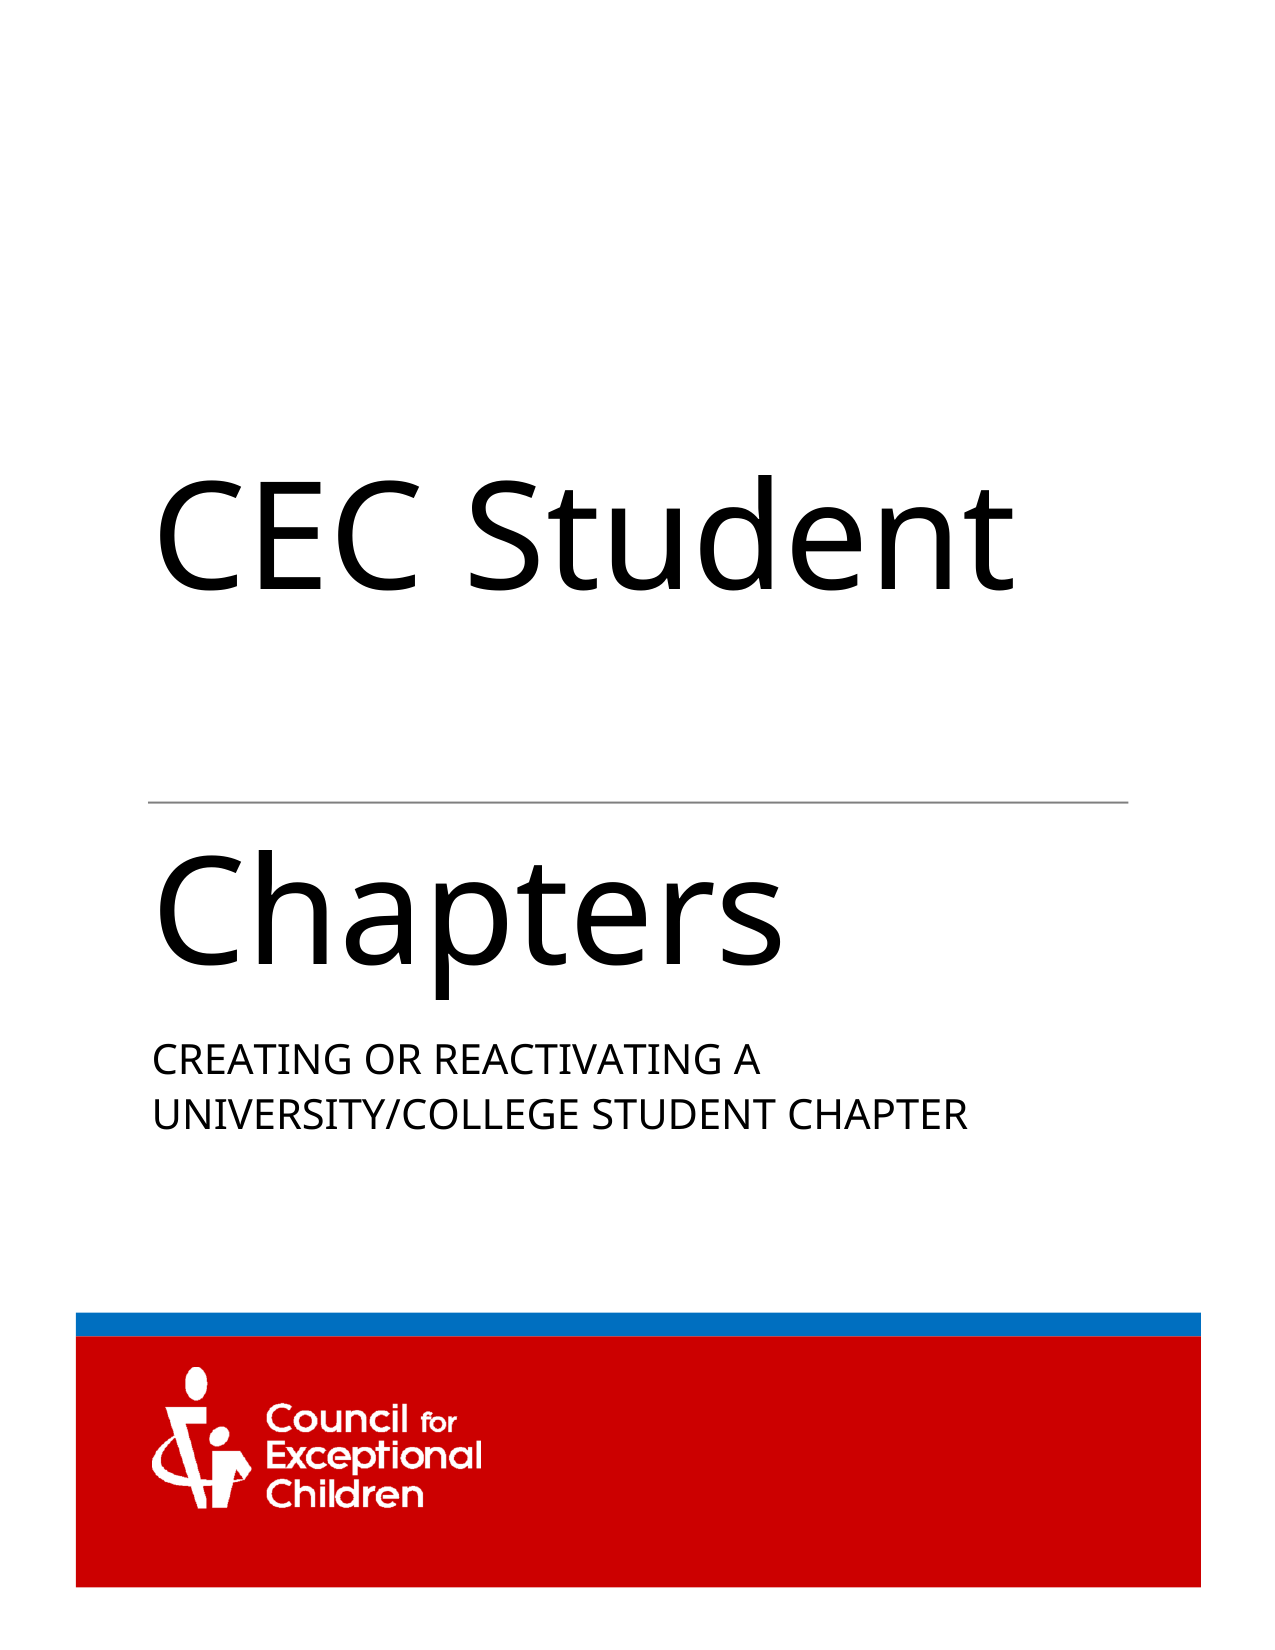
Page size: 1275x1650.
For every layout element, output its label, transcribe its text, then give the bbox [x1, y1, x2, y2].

text CREATING OR REACTIVATING A UNIVERSITY/COLLEGE STUDENT CHAPTER [151, 1030, 1104, 1142]
title CEC Student Chapters [151, 804, 1104, 1008]
title CEC Student Chapters [151, 429, 1104, 801]
picture [152, 1367, 481, 1510]
